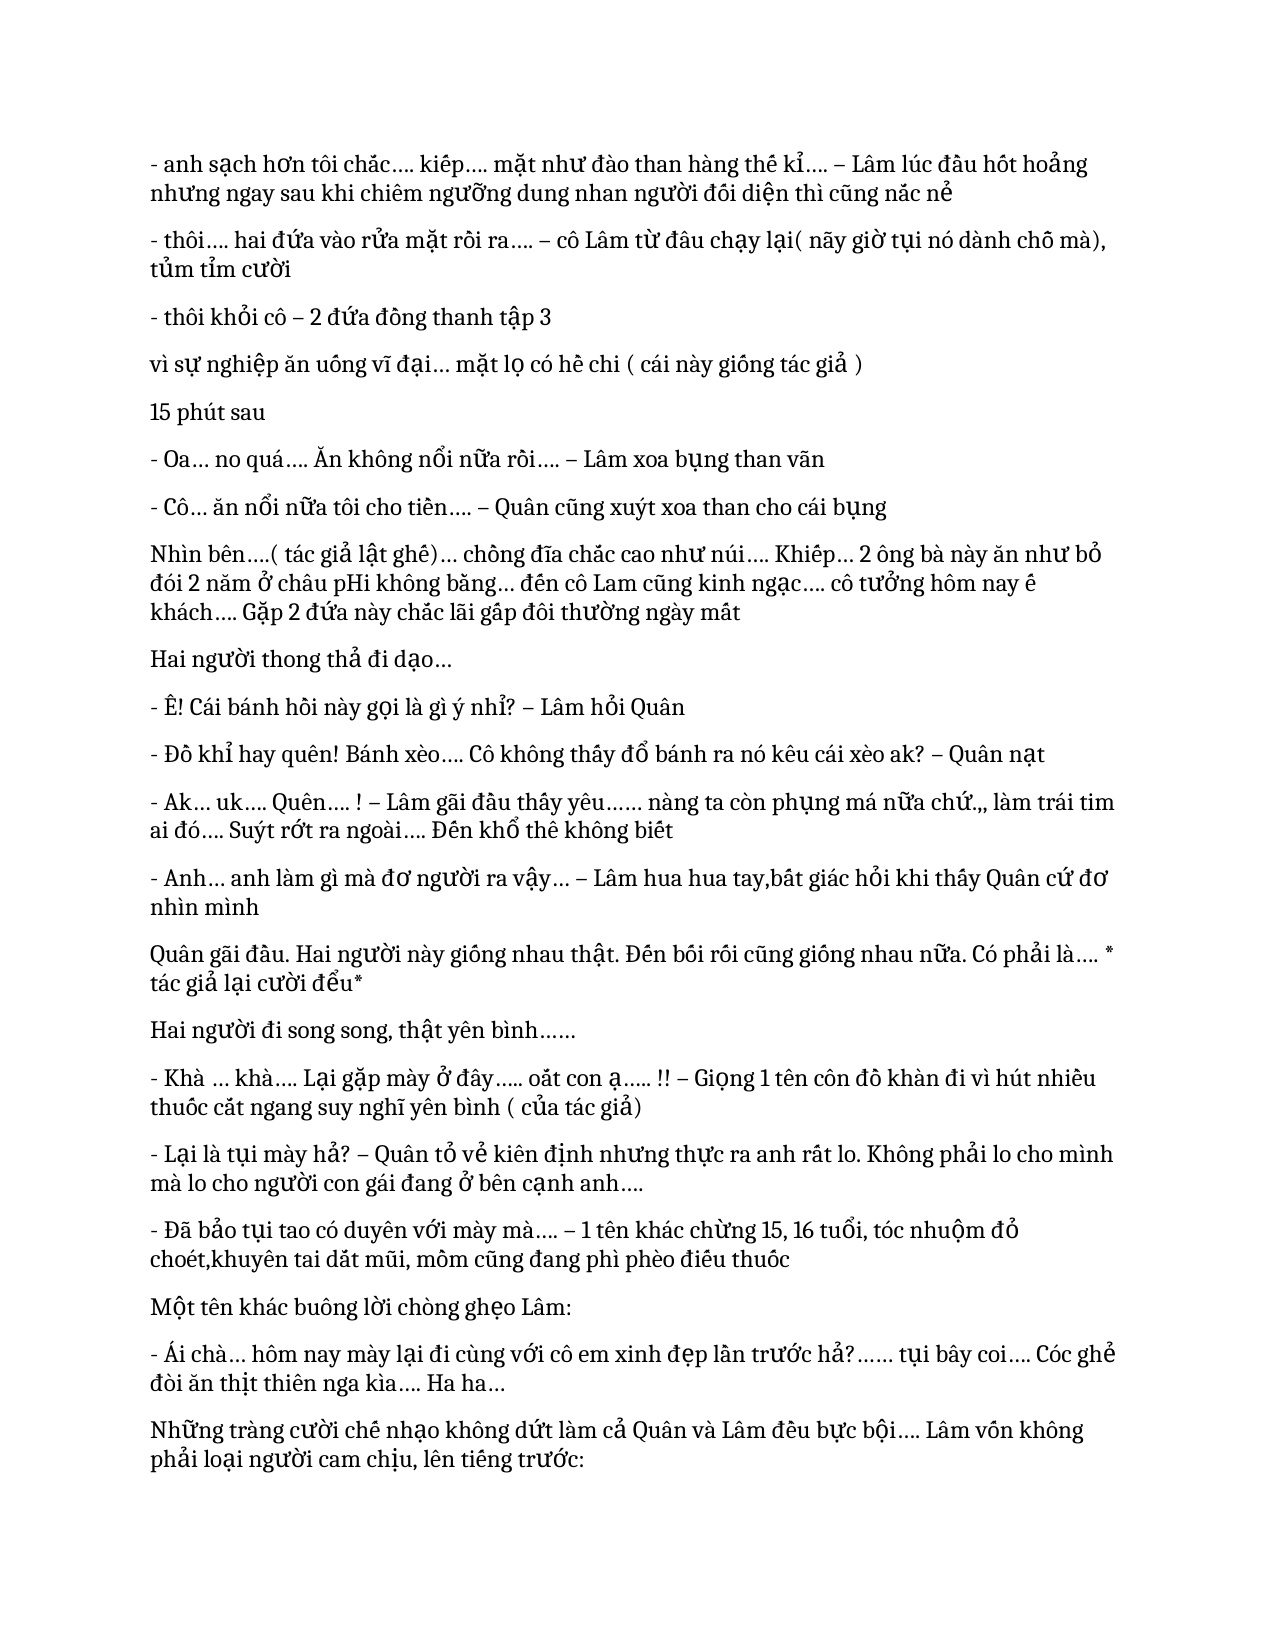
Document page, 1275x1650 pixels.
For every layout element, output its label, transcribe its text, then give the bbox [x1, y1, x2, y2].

text - thôi…. hai đứa vào rửa mặt rồi ra…. – cô Lâm từ đâu chạy lại( nãy giờ tụi nó dành chỗ mà), tủm tỉm cười [150, 226, 1125, 284]
text - Cô… ăn nổi nữa tôi cho tiền…. – Quân cũng xuýt xoa than cho cái bụng [150, 492, 1125, 521]
text - Đồ khỉ hay quên! Bánh xèo…. Cô không thấy đổ bánh ra nó kêu cái xèo ak? – Quân nạt [150, 740, 1125, 769]
text - Ê! Cái bánh hồi này gọi là gì ý nhỉ? – Lâm hỏi Quân [150, 692, 1125, 721]
text Quân gãi đầu. Hai người này giống nhau thật. Đến bối rối cũng giống nhau nữa. Có phải là…. * tác giả lại cười đểu* [150, 940, 1125, 997]
text Những tràng cười chế nhạo không dứt làm cả Quân và Lâm đều bực bội…. Lâm vốn không phải loại người cam chịu, lên tiếng trước: [150, 1416, 1125, 1474]
text - Khà … khà…. Lại gặp mày ở đây….. oắt con ạ….. !! – Giọng 1 tên côn đồ khàn đi vì hút nhiều thuốc cắt ngang suy nghĩ yên bình ( của tác giả) [150, 1064, 1125, 1121]
text Nhìn bên….( tác giả lật ghế)… chồng đĩa chắc cao như núi…. Khiếp… 2 ông bà này ăn như bỏ đói 2 năm ở châu pHi không bằng… đến cô Lam cũng kinh ngạc…. cô tưởng hôm nay ế khách…. Gặp 2 đứa này chắc lãi gấp đôi thường ngày mất [150, 540, 1125, 626]
text 15 phút sau [150, 397, 1125, 426]
text - Anh… anh làm gì mà đơ người ra vậy… – Lâm hua hua tay,bất giác hỏi khi thấy Quân cứ đơ nhìn mình [150, 864, 1125, 921]
text - anh sạch hơn tôi chắc…. kiếp…. mặt như đào than hàng thế kỉ…. – Lâm lúc đầu hốt hoảng nhưng ngay sau khi chiêm ngưỡng dung nhan người đối diện thì cũng nắc nẻ [150, 150, 1125, 207]
text vì sự nghiệp ăn uống vĩ đại… mặt lọ có hề chi ( cái này giống tác giả ) [150, 350, 1125, 379]
text Một tên khác buông lời chòng ghẹo Lâm: [150, 1292, 1125, 1321]
text - Đã bảo tụi tao có duyên với mày mà…. – 1 tên khác chừng 15, 16 tuổi, tóc nhuộm đỏ choét,khuyên tai dắt mũi, mồm cũng đang phì phèo điếu thuốc [150, 1216, 1125, 1274]
text Hai người thong thả đi dạo… [150, 645, 1125, 674]
text - Lại là tụi mày hả? – Quân tỏ vẻ kiên định nhưng thực ra anh rất lo. Không phải lo cho mình mà lo cho người con gái đang ở bên cạnh anh…. [150, 1140, 1125, 1197]
text Hai người đi song song, thật yên bình…… [150, 1016, 1125, 1045]
text - thôi khỏi cô – 2 đứa đồng thanh tập 3 [150, 302, 1125, 331]
text - Ak… uk…. Quên…. ! – Lâm gãi đầu thấy yêu…… nàng ta còn phụng má nữa chứ.,, làm trái tim ai đó…. Suýt rớt ra ngoài…. Đến khổ thê không biết [150, 787, 1125, 845]
text - Ái chà… hôm nay mày lại đi cùng với cô em xinh đẹp lần trước hả?…… tụi bây coi…. Cóc ghẻ đòi ăn thịt thiên nga kìa…. Ha ha… [150, 1340, 1125, 1397]
text - Oa… no quá…. Ăn không nổi nữa rồi…. – Lâm xoa bụng than vãn [150, 445, 1125, 474]
